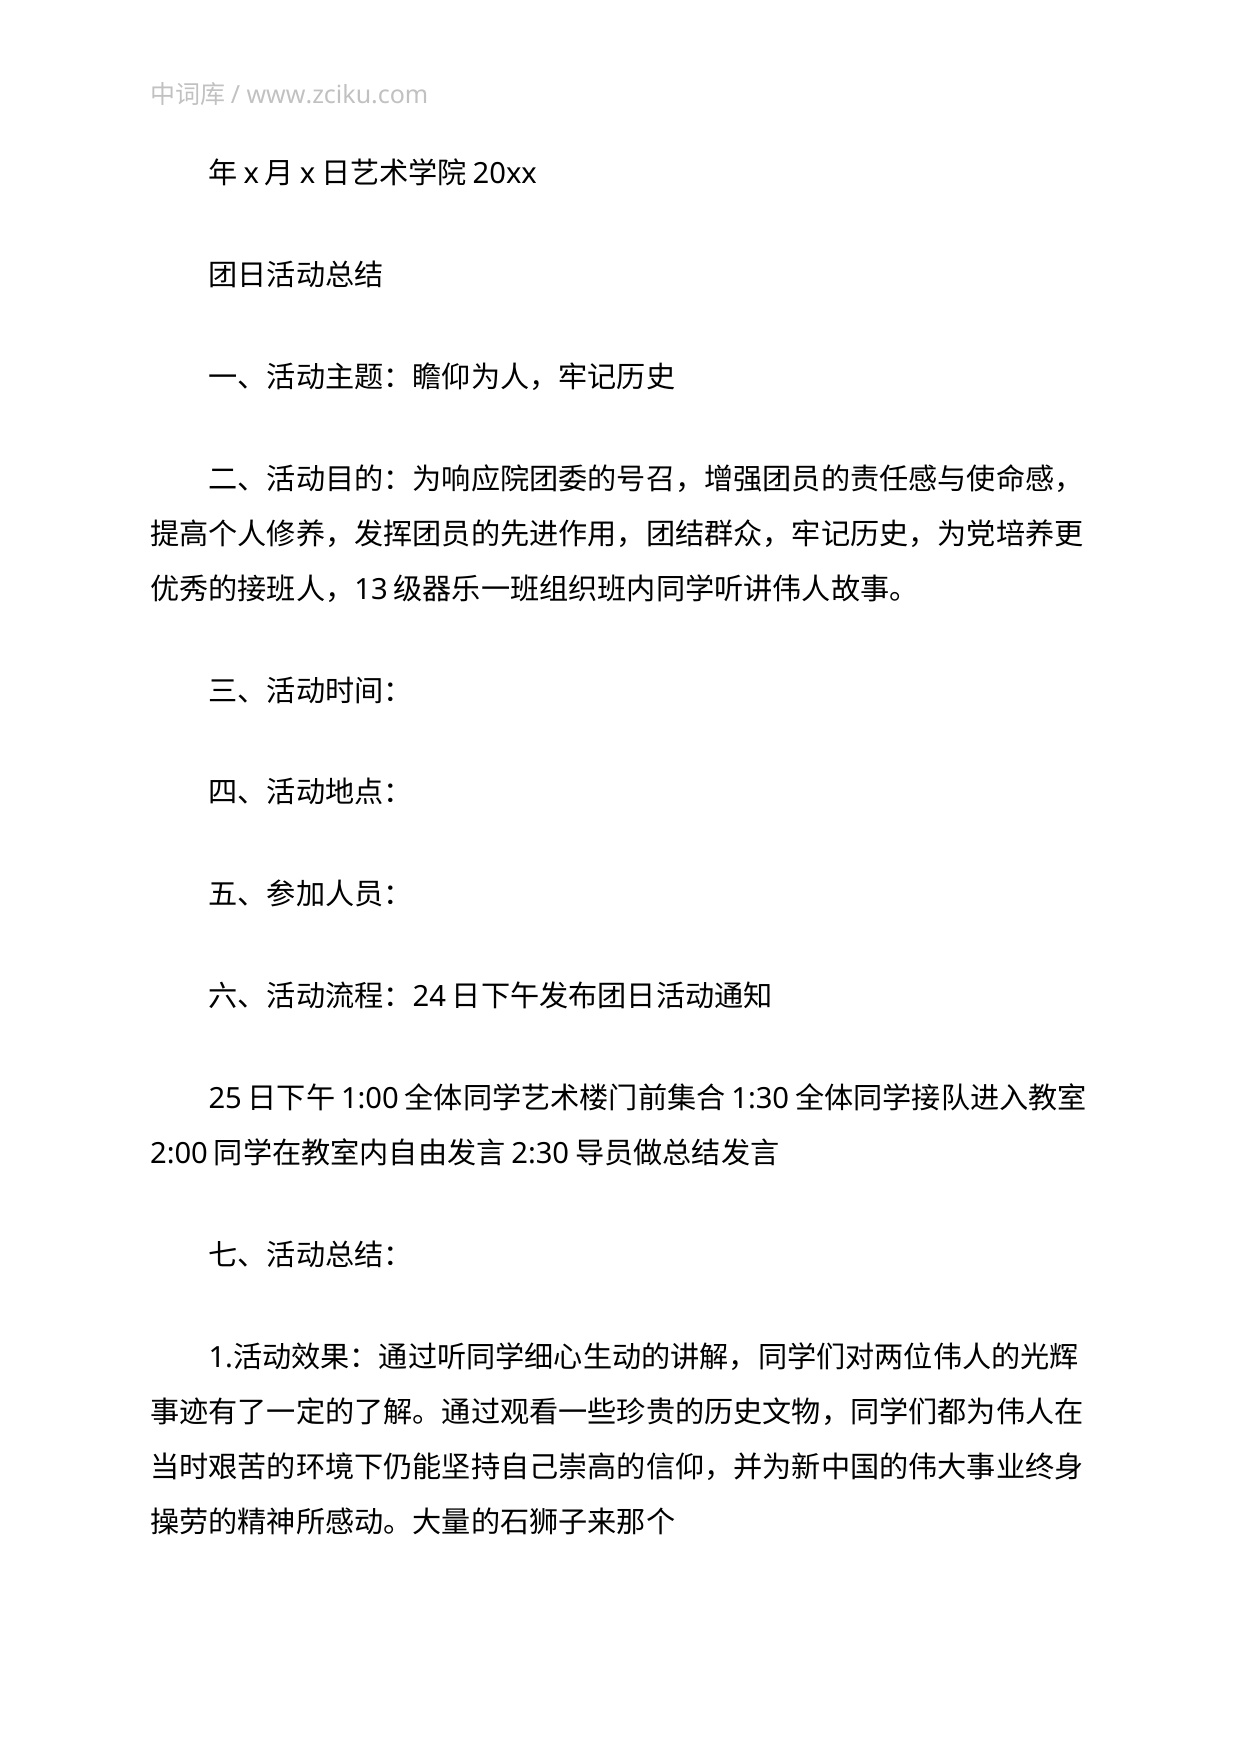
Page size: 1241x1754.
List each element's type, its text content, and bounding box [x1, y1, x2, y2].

text 三、活动时间： [150, 667, 1090, 709]
text 一、活动主题：瞻仰为人，牢记历史 [150, 354, 1090, 396]
text 五、参加人员： [150, 871, 1090, 913]
text 1.活动效果：通过听同学细心生动的讲解，同学们对两位伟人的光辉事迹有了一定的了解。通过观看一些珍贵的历史文物，同学们都为伟人在当时艰苦的环境下仍能坚持自己崇高的信仰，并为新中国的伟大事业终身操劳的精神所感动。大量的石狮子来那个 [150, 1333, 1090, 1540]
text 六、活动流程：24日下午发布团日活动通知 [150, 973, 1090, 1015]
text 四、活动地点： [150, 769, 1090, 811]
text 团日活动总结 [150, 252, 1090, 294]
text 七、活动总结： [150, 1232, 1090, 1274]
text 25日下午1:00全体同学艺术楼门前集合1:30全体同学接队进入教室2:00同学在教室内自由发言2:30导员做总结发言 [150, 1074, 1090, 1172]
text 二、活动目的：为响应院团委的号召，增强团员的责任感与使命感，提高个人修养，发挥团员的先进作用，团结群众，牢记历史，为党培养更优秀的接班人，13级器乐一班组织班内同学听讲伟人故事。 [150, 456, 1090, 608]
text 年x月x日艺术学院20xx [150, 150, 1090, 192]
